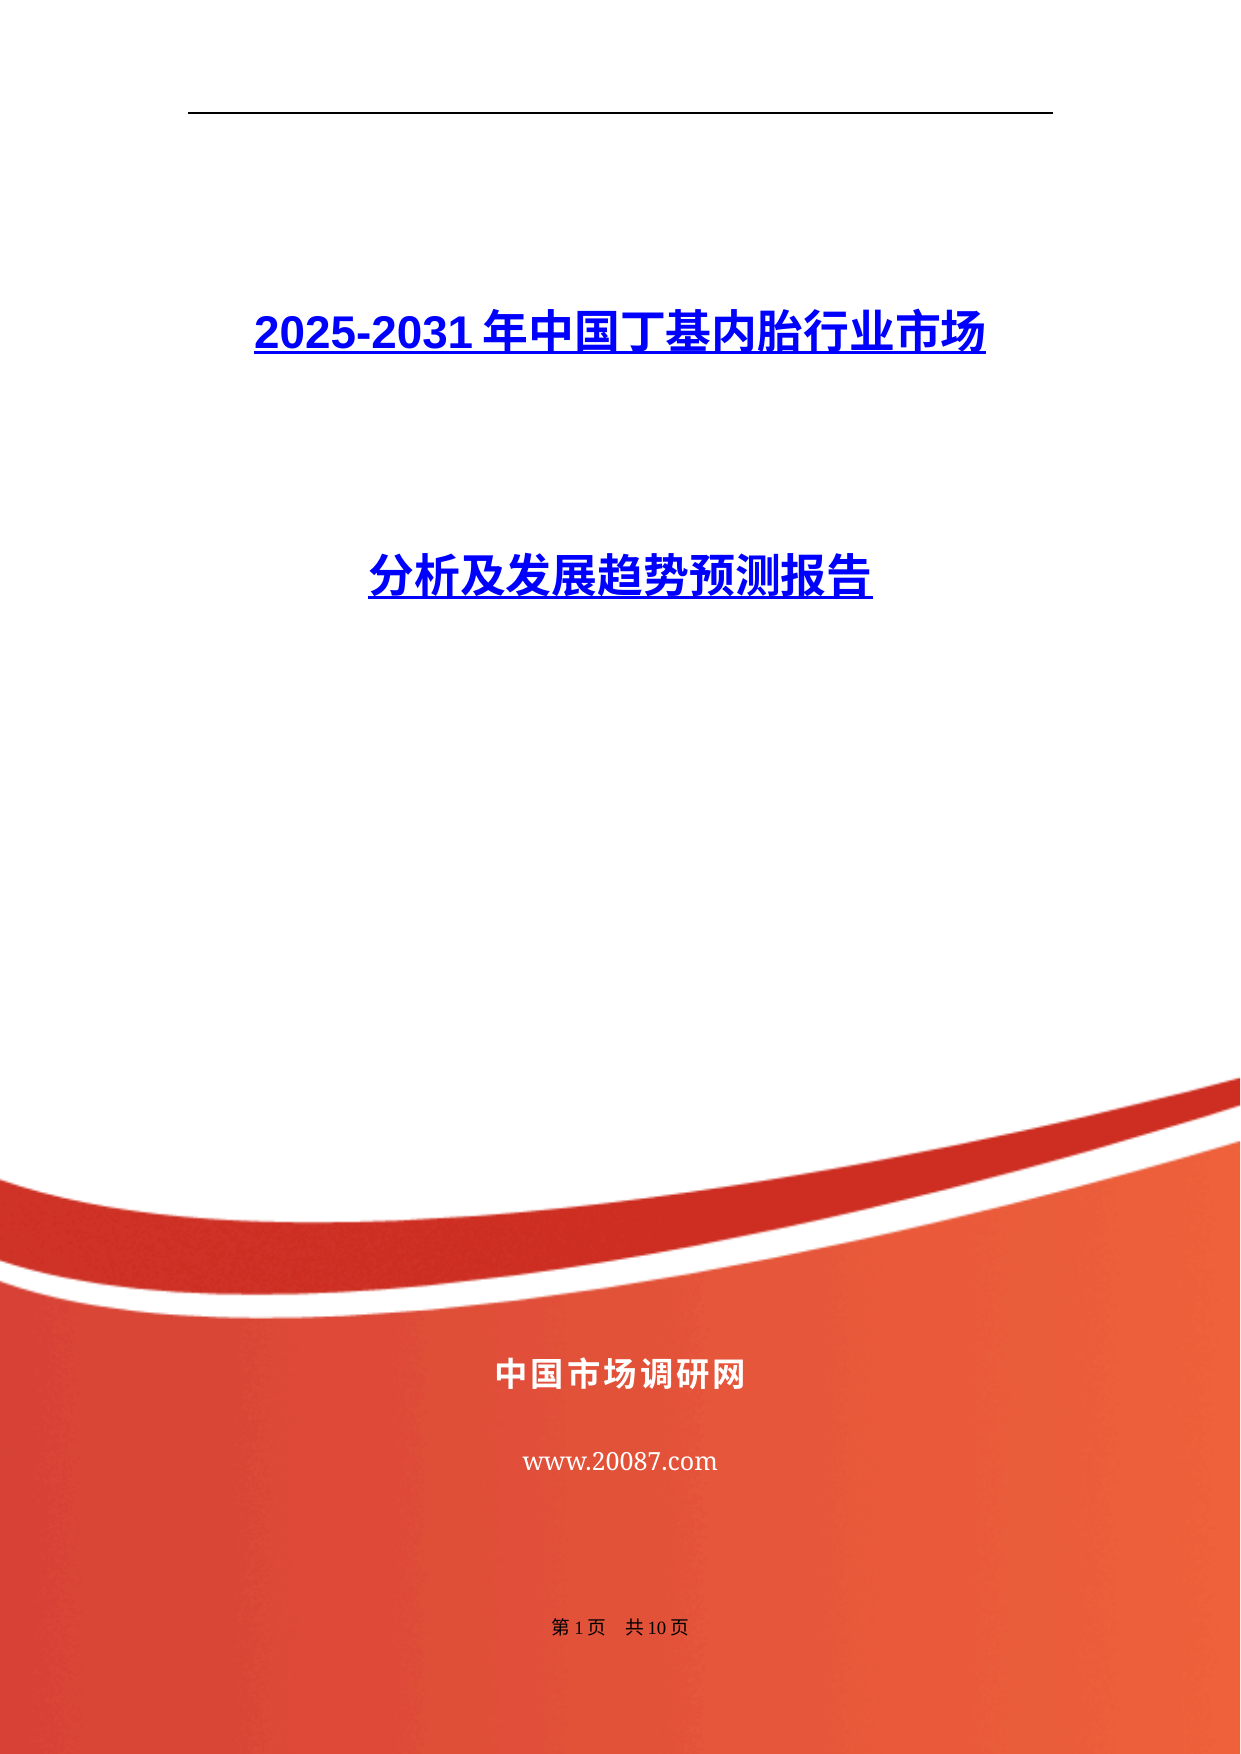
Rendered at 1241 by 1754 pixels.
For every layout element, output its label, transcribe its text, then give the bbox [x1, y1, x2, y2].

picture [0, 1006, 1241, 1754]
subtitle 中国市场调研网 [187, 1339, 1053, 1404]
table_header 2025-2031年中国丁基内胎行业市场分析及发展趋势预测报告 [188, 207, 1053, 773]
text www.20087.com [187, 1428, 1053, 1493]
